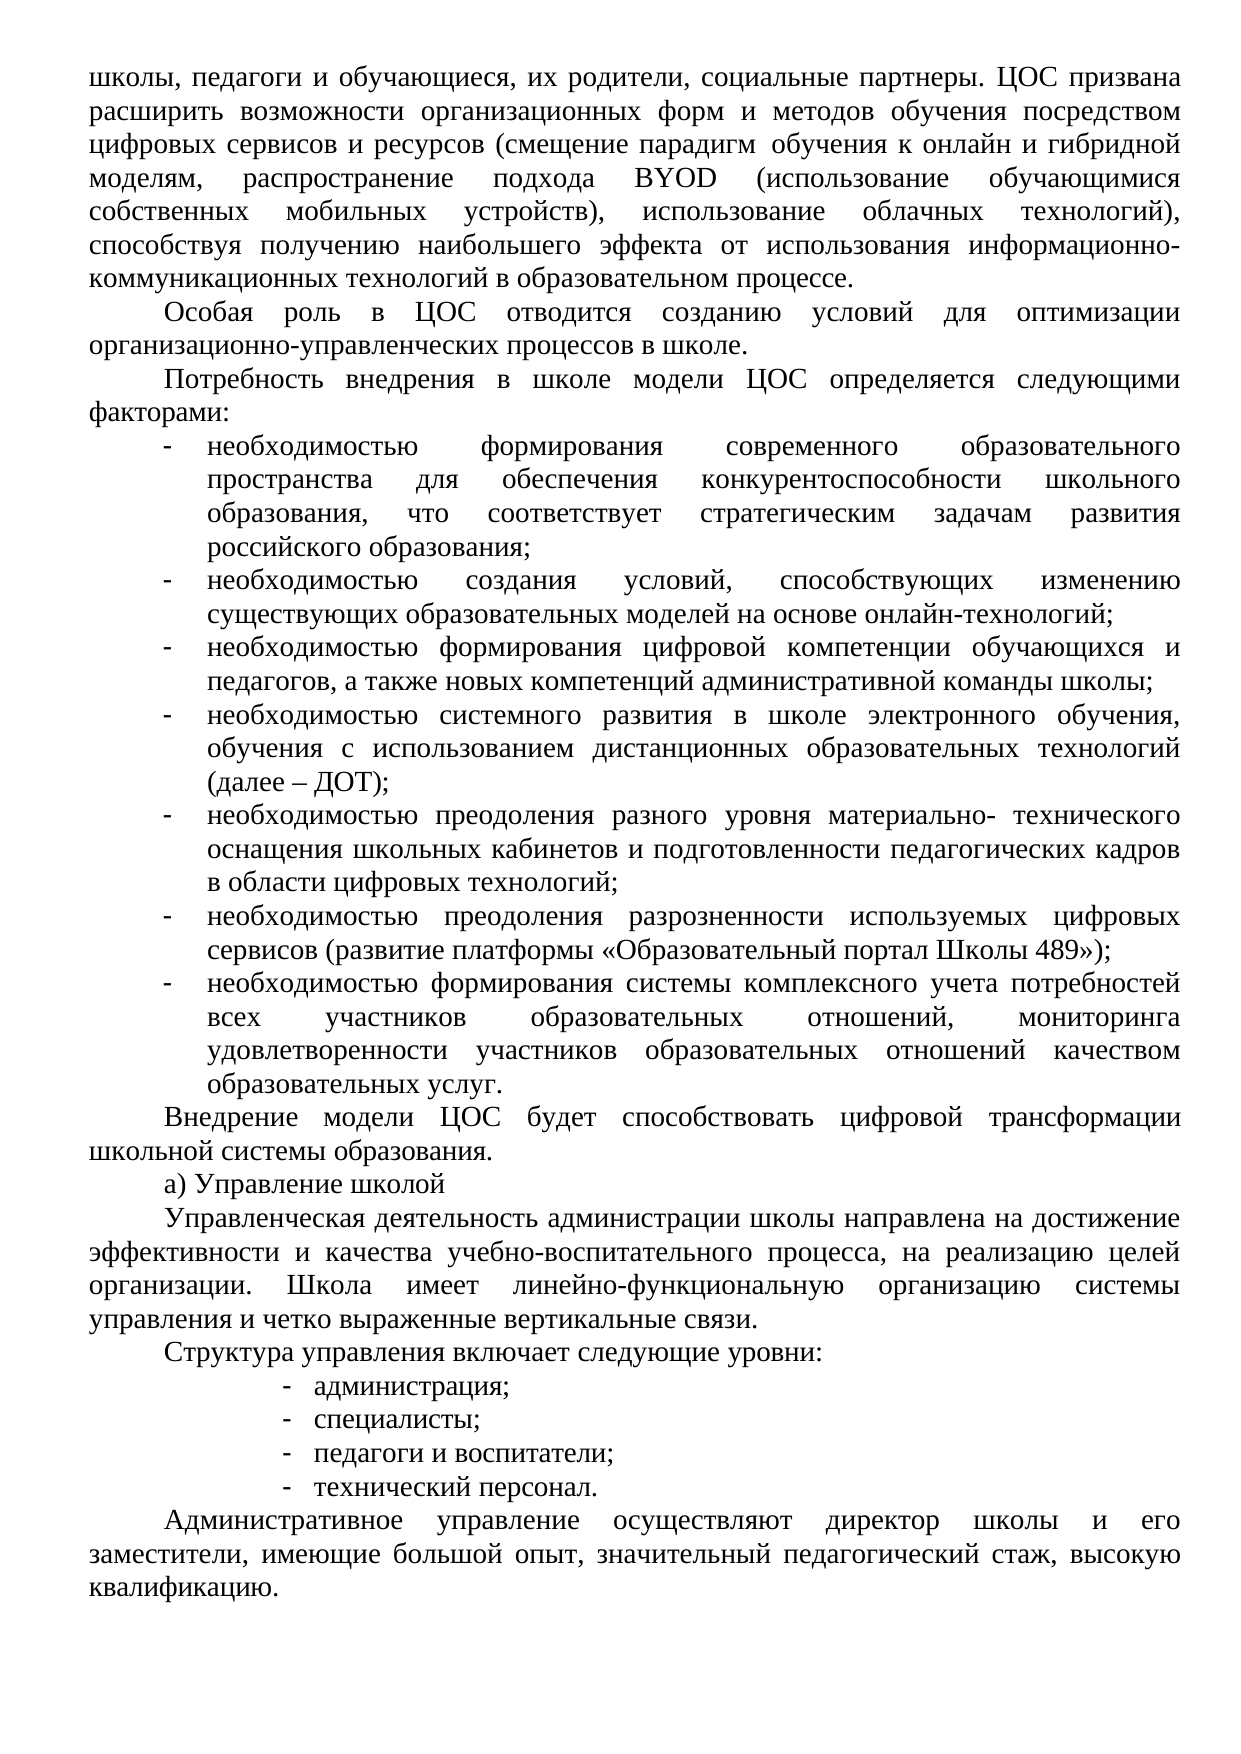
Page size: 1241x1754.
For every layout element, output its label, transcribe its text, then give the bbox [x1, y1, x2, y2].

text а) Управление школой [89, 1167, 1181, 1200]
list администрация; [207, 1368, 1181, 1402]
text Структура управления включает следующие уровни: [89, 1334, 1181, 1368]
text Особая роль в ЦОС отводится созданию условий для оптимизации организационно-управленческих процессов в школе. [89, 294, 1181, 361]
list необходимостью преодоления разрозненности используемых цифровых сервисов (развитие платформы «Образовательный портал Школы 489»); [162, 898, 1181, 965]
text Административное управление осуществляют директор школы и его заместители, имеющие большой опыт, значительный педагогический стаж, высокую квалификацию. [89, 1502, 1181, 1603]
list специалисты; [207, 1402, 1181, 1435]
text Внедрение модели ЦОС будет способствовать цифровой трансформации школьной системы образования. [89, 1099, 1181, 1167]
text Потребность внедрения в школе модели ЦОС определяется следующими факторами: [89, 361, 1181, 428]
text Управленческая деятельность администрации школы направлена на достижение эффективности и качества учебно-воспитательного процесса, на реализацию целей организации. Школа имеет линейно-функциональную организацию системы управления и четко выраженные вертикальные связи. [89, 1200, 1181, 1334]
list педагоги и воспитатели; [207, 1435, 1181, 1469]
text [89, 59, 1181, 294]
list необходимостью формирования современного образовательного пространства для обеспечения конкурентоспособности школьного образования, что соответствует стратегическим задачам развития российского образования; [162, 428, 1181, 562]
list необходимостью системного развития в школе электронного обучения, обучения с использованием дистанционных образовательных технологий (далее – ДОТ); [162, 697, 1181, 797]
list необходимостью создания условий, способствующих изменению существующих образовательных моделей на основе онлайн-технологий; [162, 562, 1181, 629]
list необходимостью формирования системы комплексного учета потребностей всех участников образовательных отношений, мониторинга удовлетворенности участников образовательных отношений качеством образовательных услуг. [162, 965, 1181, 1099]
list технический персонал. [207, 1469, 1181, 1502]
list необходимостью формирования цифровой компетенции обучающихся и педагогов, а также новых компетенций административной команды школы; [162, 629, 1181, 697]
list необходимостью преодоления разного уровня материально- технического оснащения школьных кабинетов и подготовленности педагогических кадров в области цифровых технологий; [162, 797, 1181, 898]
